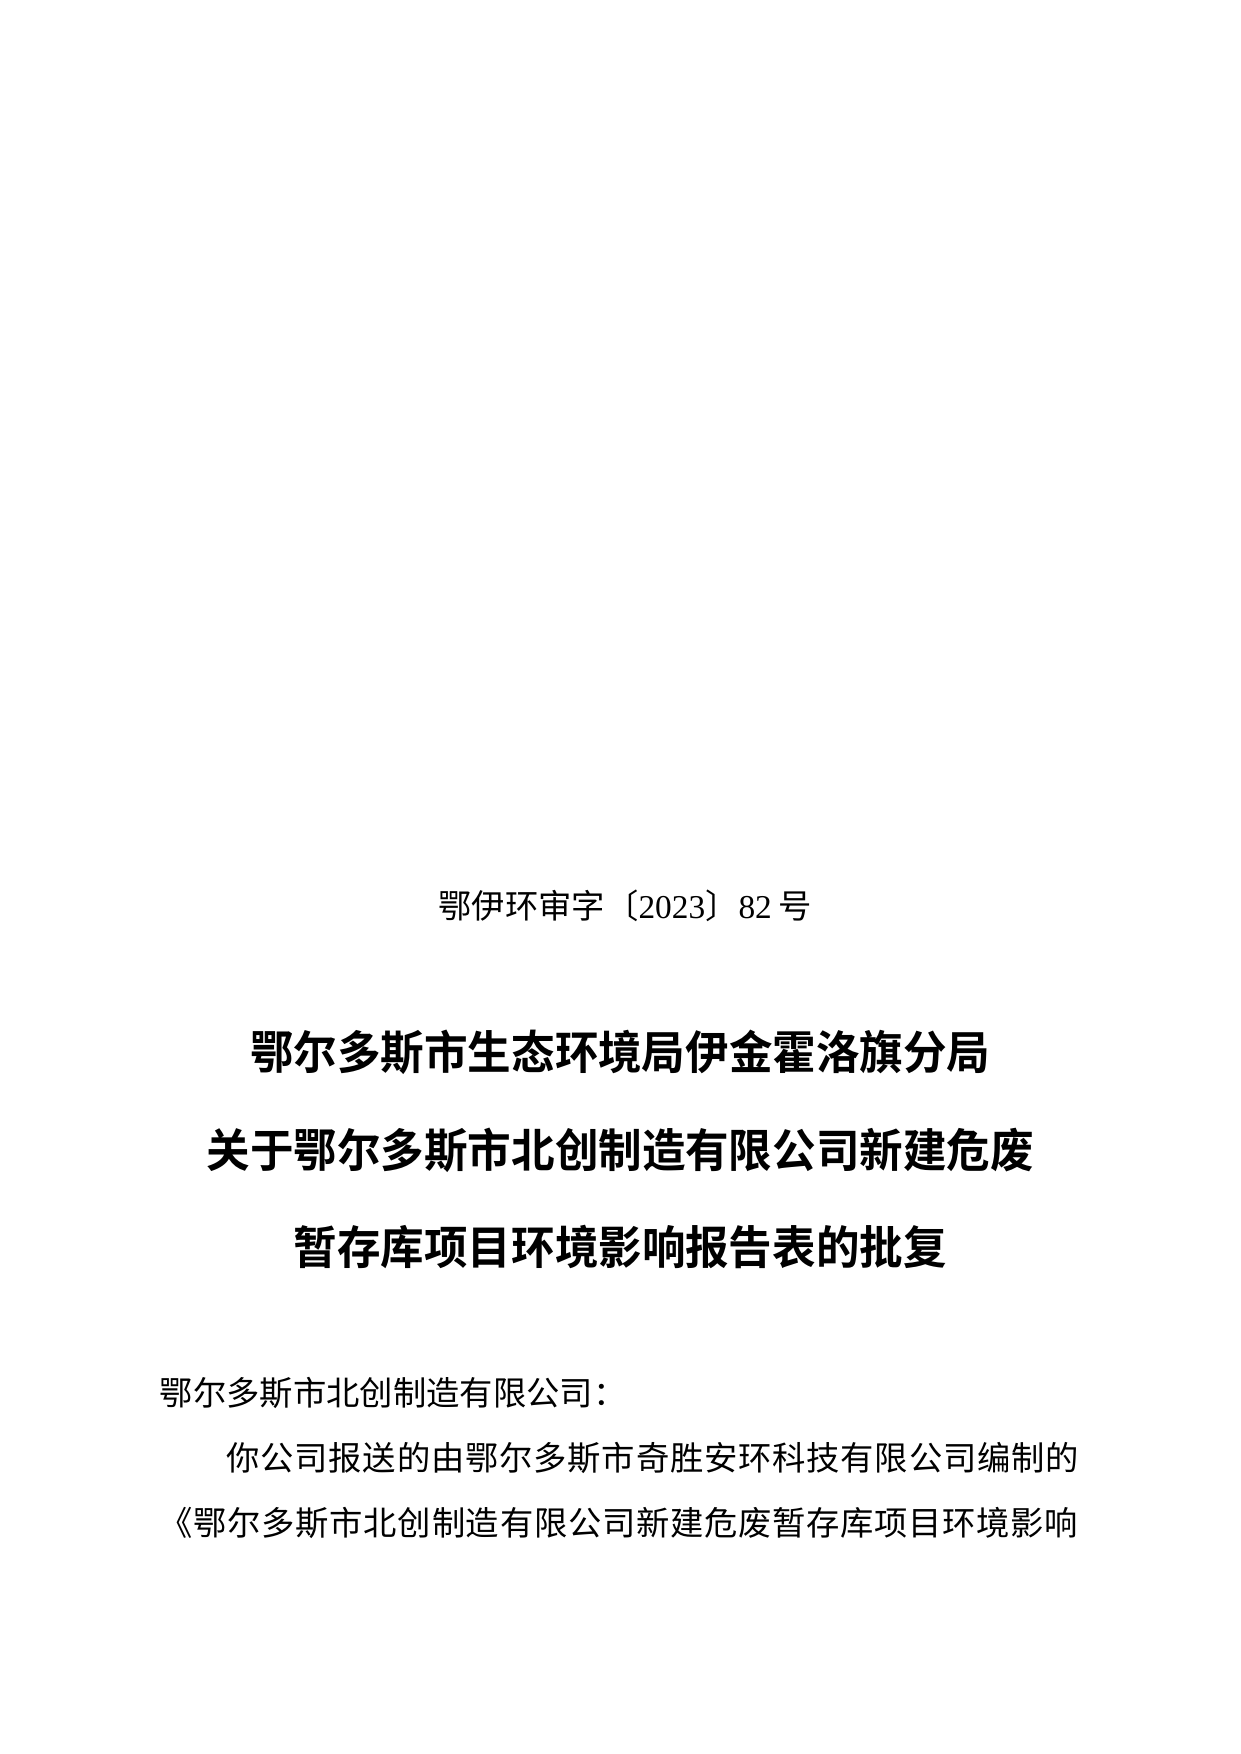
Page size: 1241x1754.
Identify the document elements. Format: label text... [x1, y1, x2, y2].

text 鄂伊环审字〔2023〕82号 [159, 871, 1078, 936]
text 鄂尔多斯市生态环境局伊金霍洛旗分局 [159, 1001, 1081, 1098]
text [159, 1423, 1081, 1553]
text 暂存库项目环境影响报告表的批复 [159, 1196, 1081, 1293]
text 鄂尔多斯市北创制造有限公司： [159, 1358, 1081, 1423]
text 关于鄂尔多斯市北创制造有限公司新建危废 [159, 1098, 1081, 1196]
